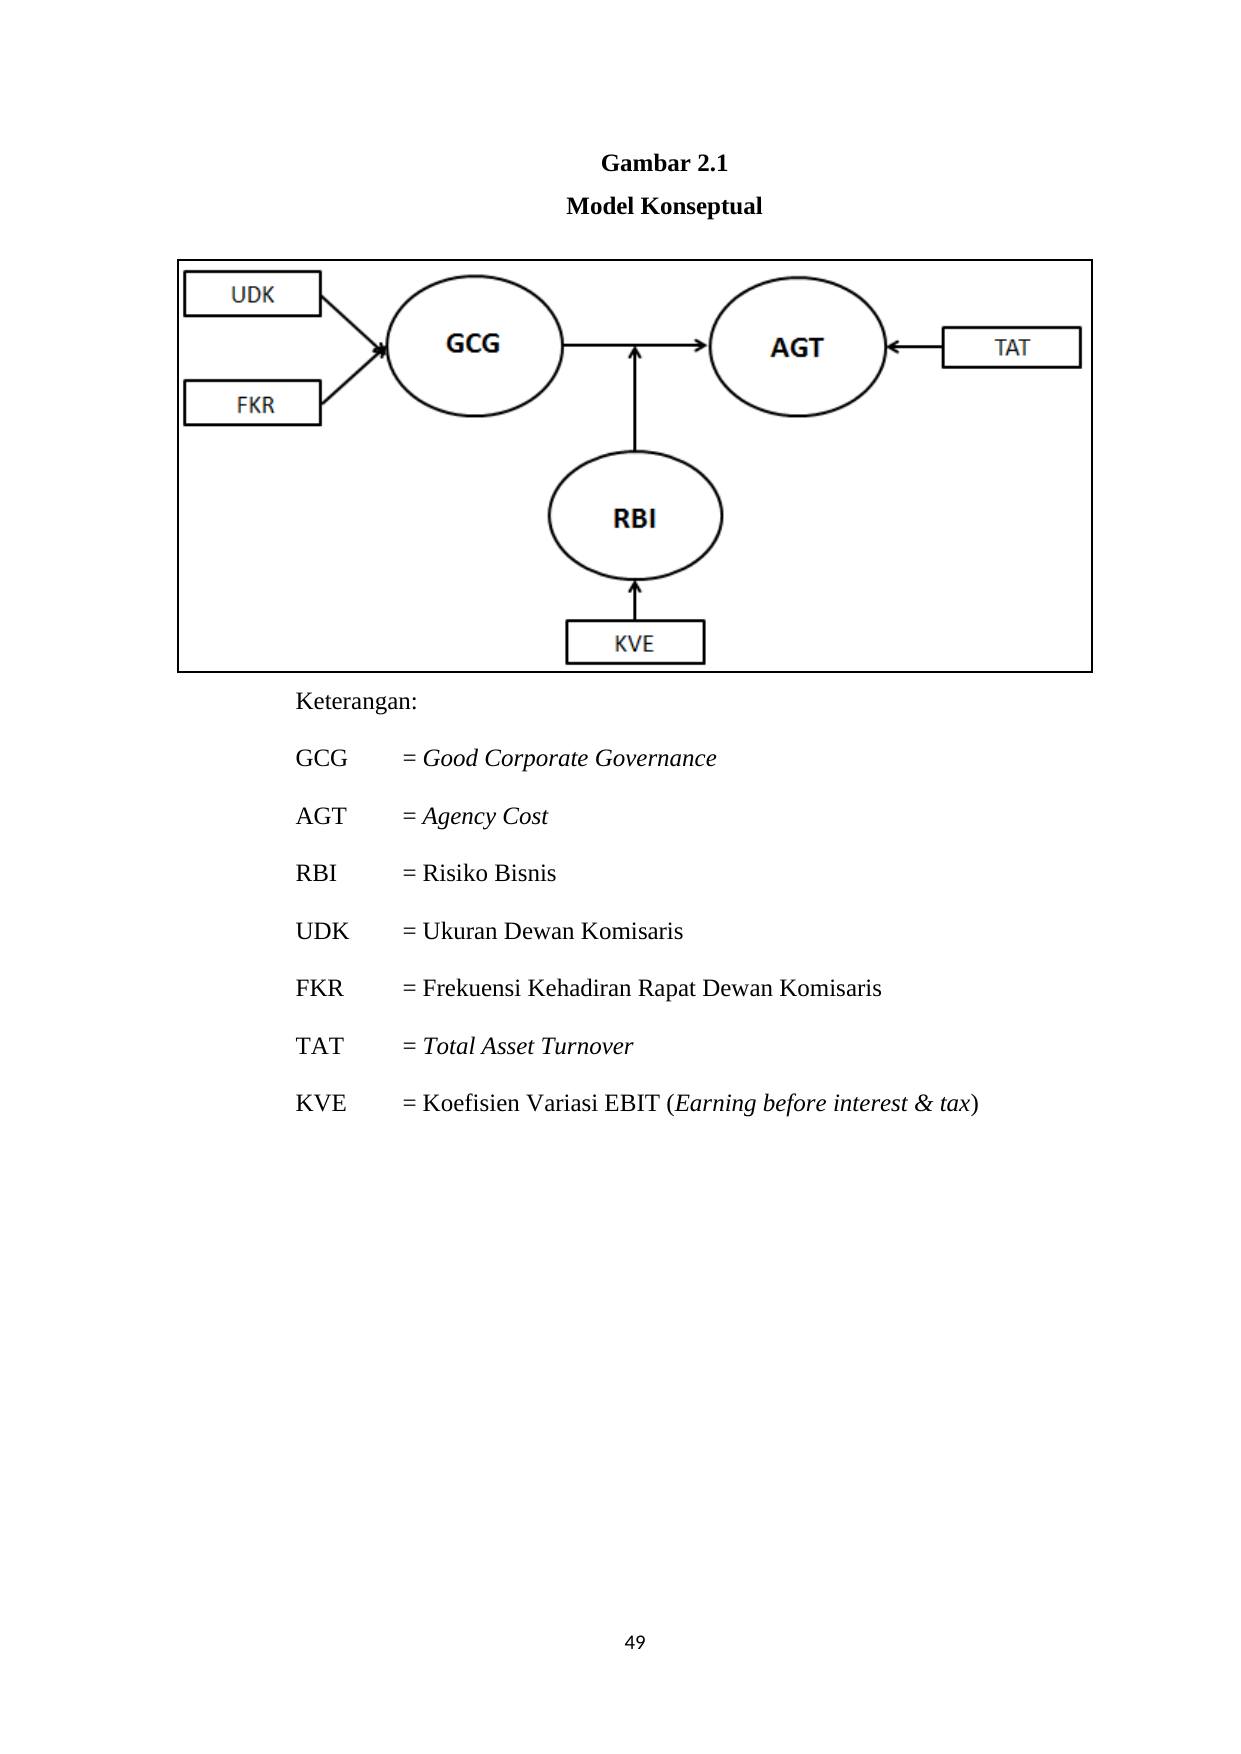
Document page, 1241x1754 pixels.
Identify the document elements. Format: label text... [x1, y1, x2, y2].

text TAT = Total Asset Turnover [236, 1031, 1092, 1059]
text Keterangan: [236, 686, 1092, 714]
text GCG = Good Corporate Governance [236, 743, 1092, 772]
text UDK = Ukuran Dewan Komisaris [236, 916, 1092, 944]
text Gambar 2.1 [236, 148, 1092, 176]
picture [179, 261, 1091, 671]
text AGT = Agency Cost [236, 801, 1092, 829]
text FKR = Frekuensi Kehadiran Rapat Dewan Komisaris [236, 973, 1092, 1002]
text KVE = Koefisien Variasi EBIT (Earning before interest & tax) [236, 1088, 1092, 1117]
text Model Konseptual [236, 191, 1092, 219]
text RBI = Risiko Bisnis [236, 858, 1092, 887]
